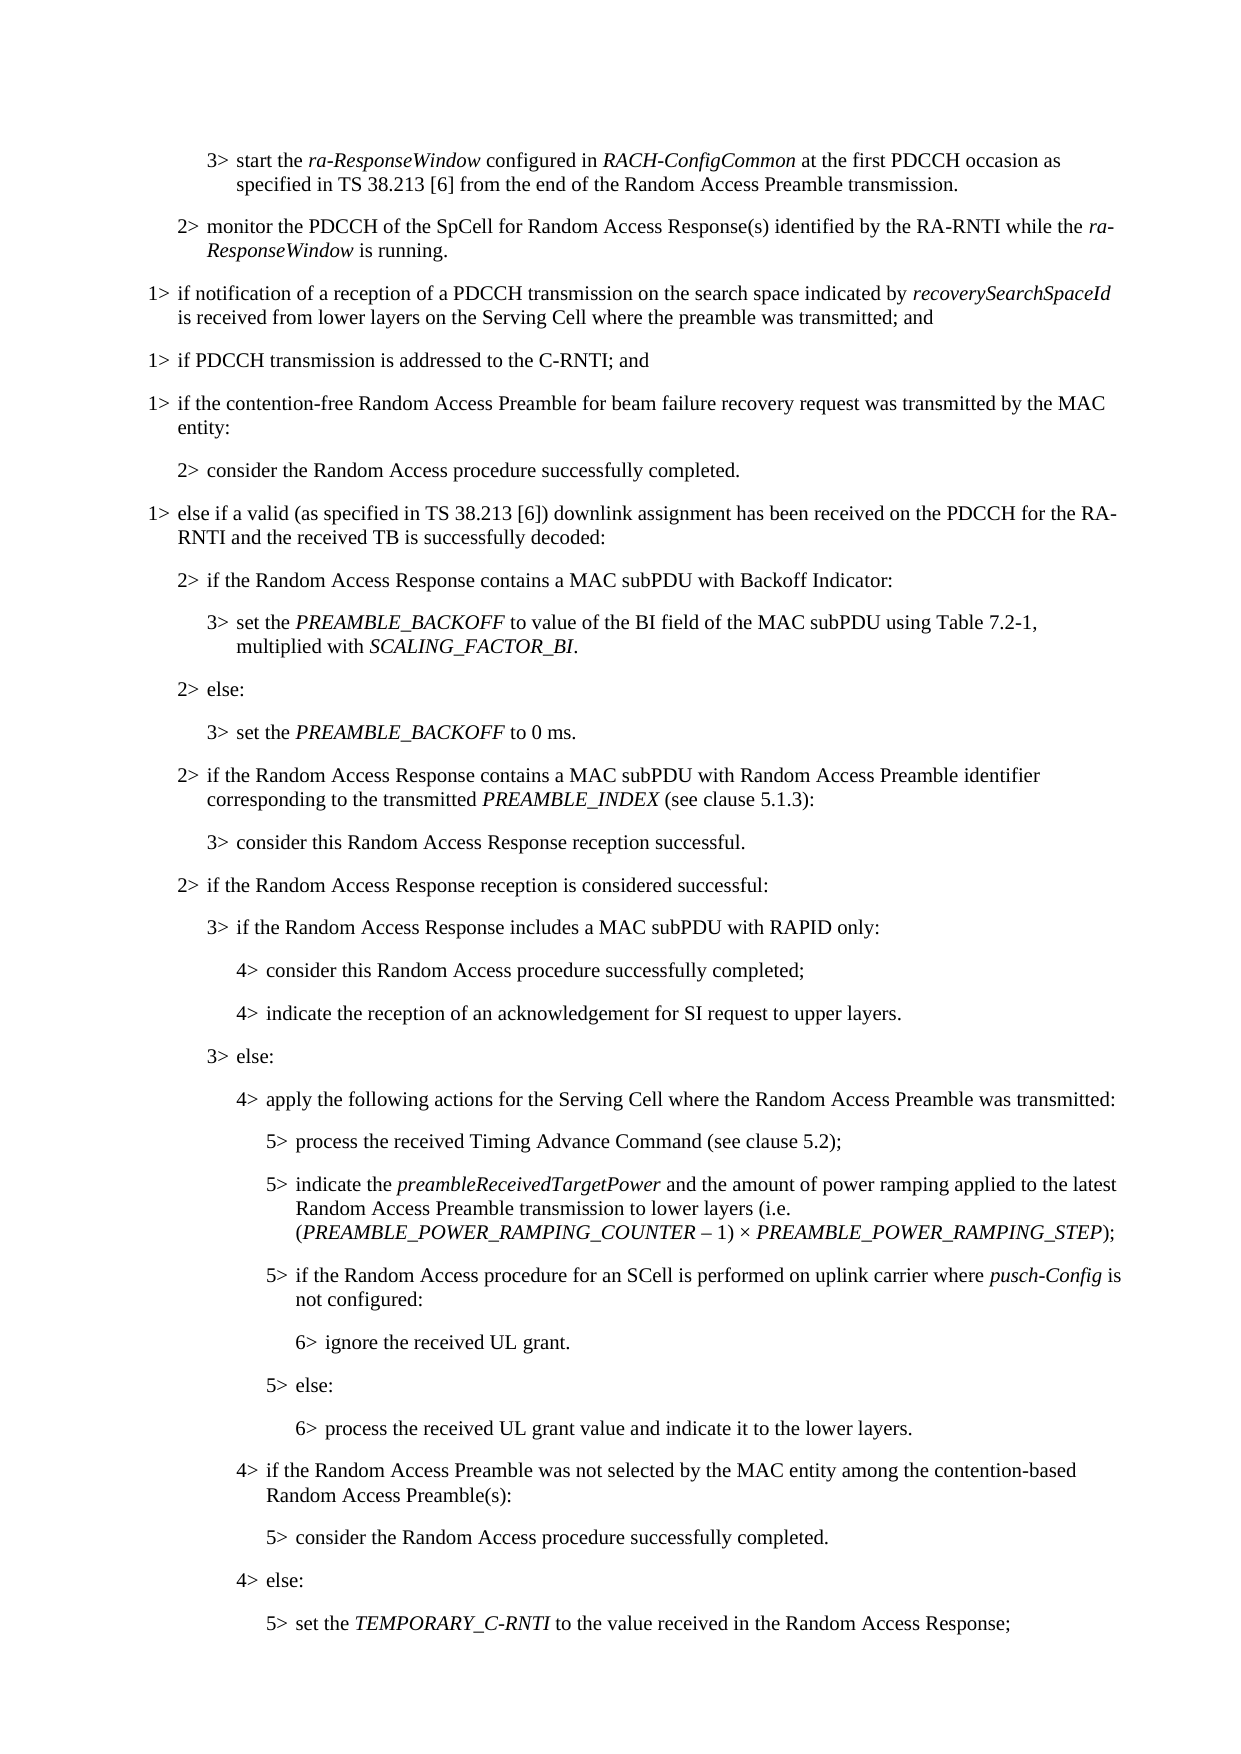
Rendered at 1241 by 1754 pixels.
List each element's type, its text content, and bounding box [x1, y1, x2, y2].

text 4> else: [236, 1568, 1122, 1592]
text 3> if the Random Access Response includes a MAC subPDU with RAPID only: [207, 915, 1122, 939]
text 6> process the received UL grant value and indicate it to the lower layers. [295, 1416, 1122, 1440]
text 3> consider this Random Access Response reception successful. [207, 830, 1122, 854]
text 3> set the PREAMBLE_BACKOFF to 0 ms. [207, 720, 1122, 744]
text 2> monitor the PDCCH of the SpCell for Random Access Response(s) identified by the RA-RNTI while the ra-ResponseWindow is running. [177, 214, 1122, 262]
text 4> consider this Random Access procedure successfully completed; [236, 958, 1122, 982]
text 2> if the Random Access Response reception is considered successful: [177, 872, 1122, 897]
text 2> if the Random Access Response contains a MAC subPDU with Random Access Preamble identifier corresponding to the transmitted PREAMBLE_INDEX (see clause 5.1.3): [177, 763, 1122, 811]
text 1> if the contention-free Random Access Preamble for beam failure recovery request was transmitted by the MAC entity: [148, 391, 1122, 439]
text 3> set the PREAMBLE_BACKOFF to value of the BI field of the MAC subPDU using Table 7.2-1, multiplied with SCALING_FACTOR_BI. [207, 610, 1122, 658]
text 5> process the received Timing Advance Command (see clause 5.2); [266, 1129, 1122, 1153]
text 6> ignore the received UL grant. [295, 1330, 1122, 1354]
text 5> set the TEMPORARY_C-RNTI to the value received in the Random Access Response; [266, 1611, 1122, 1635]
text 4> indicate the reception of an acknowledgement for SI request to upper layers. [236, 1001, 1122, 1025]
text 4> apply the following actions for the Serving Cell where the Random Access Preamble was transmitted: [236, 1087, 1122, 1111]
text 1> else if a valid (as specified in TS 38.213 [6]) downlink assignment has been received on the PDCCH for the RA-RNTI and the received TB is successfully decoded: [148, 501, 1122, 549]
text 5> else: [266, 1373, 1122, 1397]
text 2> consider the Random Access procedure successfully completed. [177, 458, 1122, 482]
text 1> if notification of a reception of a PDCCH transmission on the search space indicated by recoverySearchSpaceId is received from lower layers on the Serving Cell where the preamble was transmitted; and [148, 281, 1122, 329]
text 5> consider the Random Access procedure successfully completed. [266, 1525, 1122, 1549]
text 5> if the Random Access procedure for an SCell is performed on uplink carrier where pusch-Config is not configured: [266, 1263, 1122, 1311]
text 5> indicate the preambleReceivedTargetPower and the amount of power ramping applied to the latest Random Access Preamble transmission to lower layers (i.e. (PREAMBLE_POWER_RAMPING_COUNTER – 1) × PREAMBLE_POWER_RAMPING_STEP); [266, 1172, 1122, 1244]
text 2> else: [177, 677, 1122, 701]
text 2> if the Random Access Response contains a MAC subPDU with Backoff Indicator: [177, 567, 1122, 592]
text 3> else: [207, 1044, 1122, 1068]
text 3> start the ra-ResponseWindow configured in RACH-ConfigCommon at the first PDCCH occasion as specified in TS 38.213 [6] from the end of the Random Access Preamble transmission. [207, 147, 1122, 196]
text 4> if the Random Access Preamble was not selected by the MAC entity among the contention-based Random Access Preamble(s): [236, 1458, 1122, 1507]
text 1> if PDCCH transmission is addressed to the C-RNTI; and [148, 348, 1122, 372]
